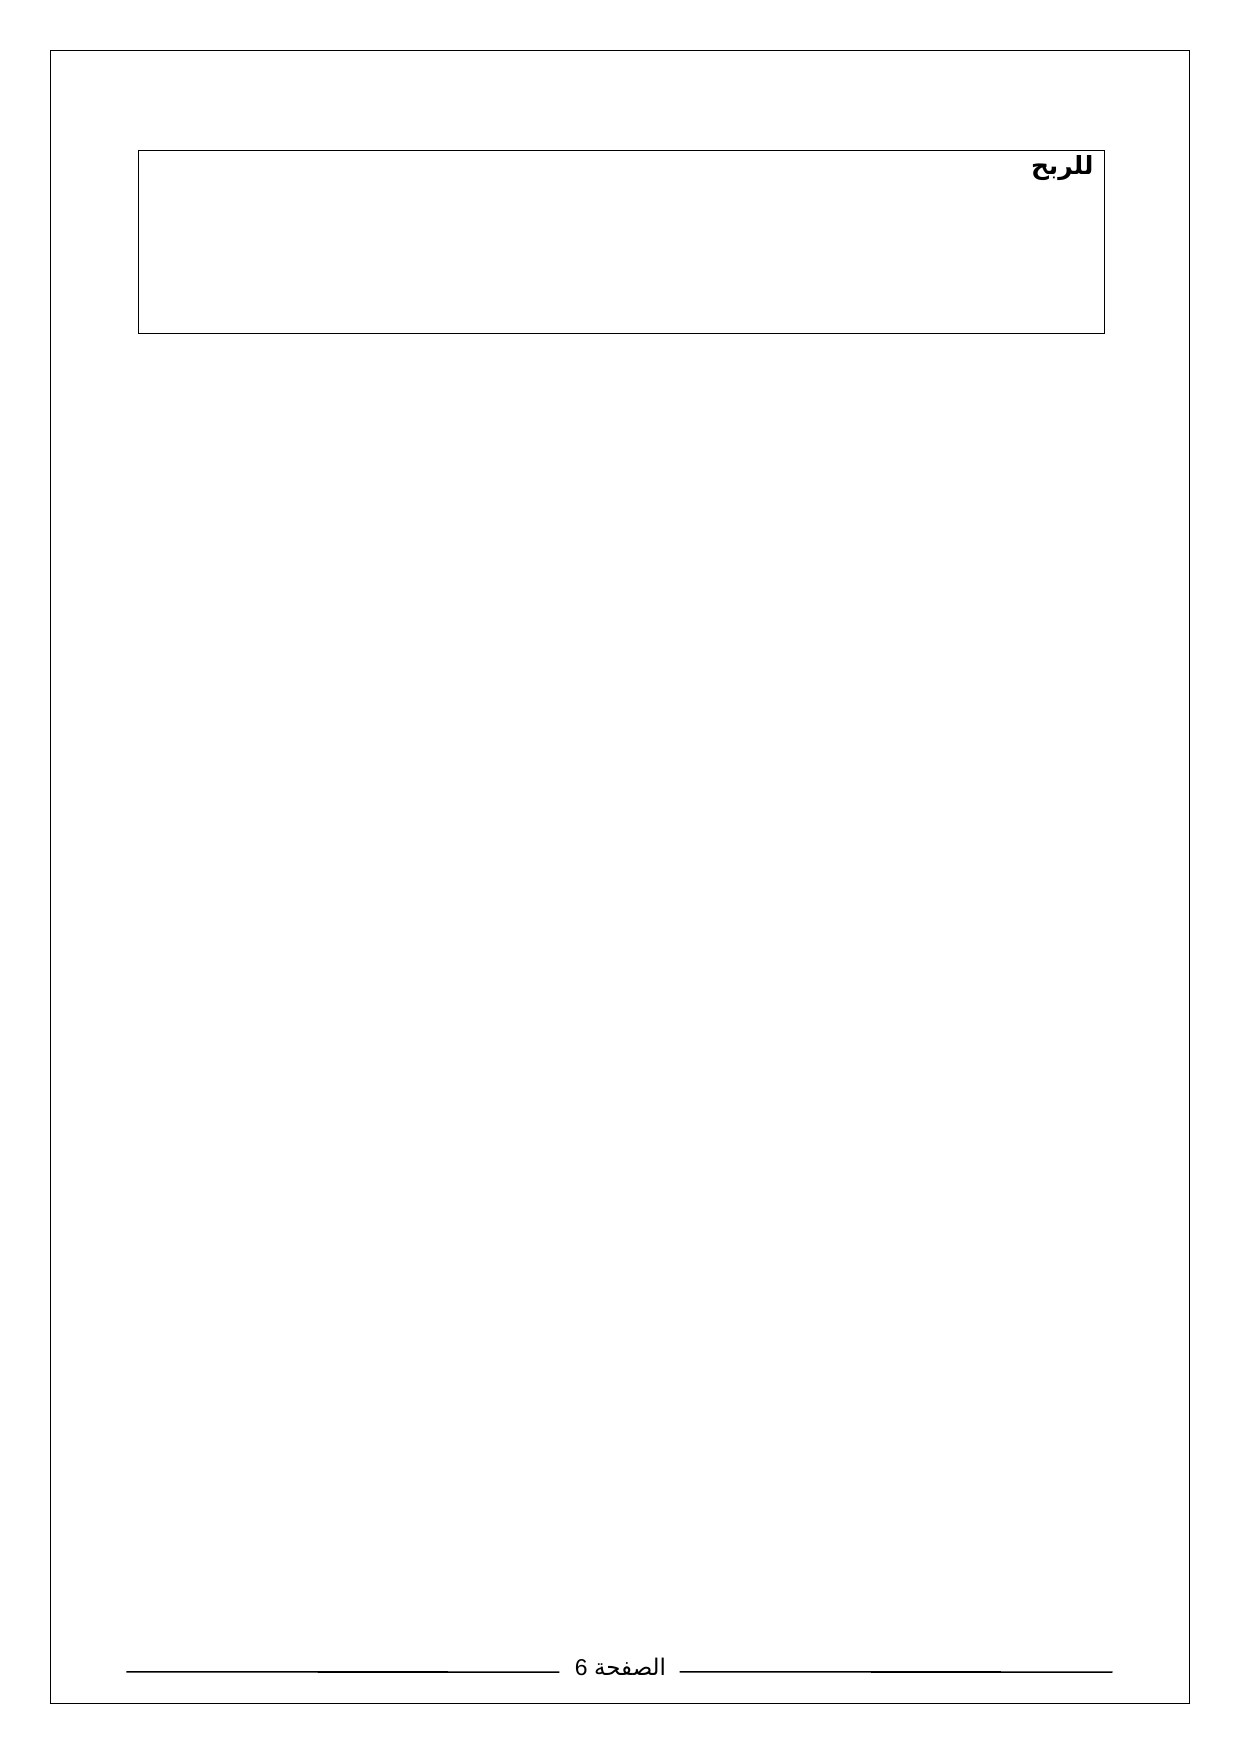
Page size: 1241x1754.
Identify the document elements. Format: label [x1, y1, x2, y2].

table_cell [139, 151, 1104, 332]
